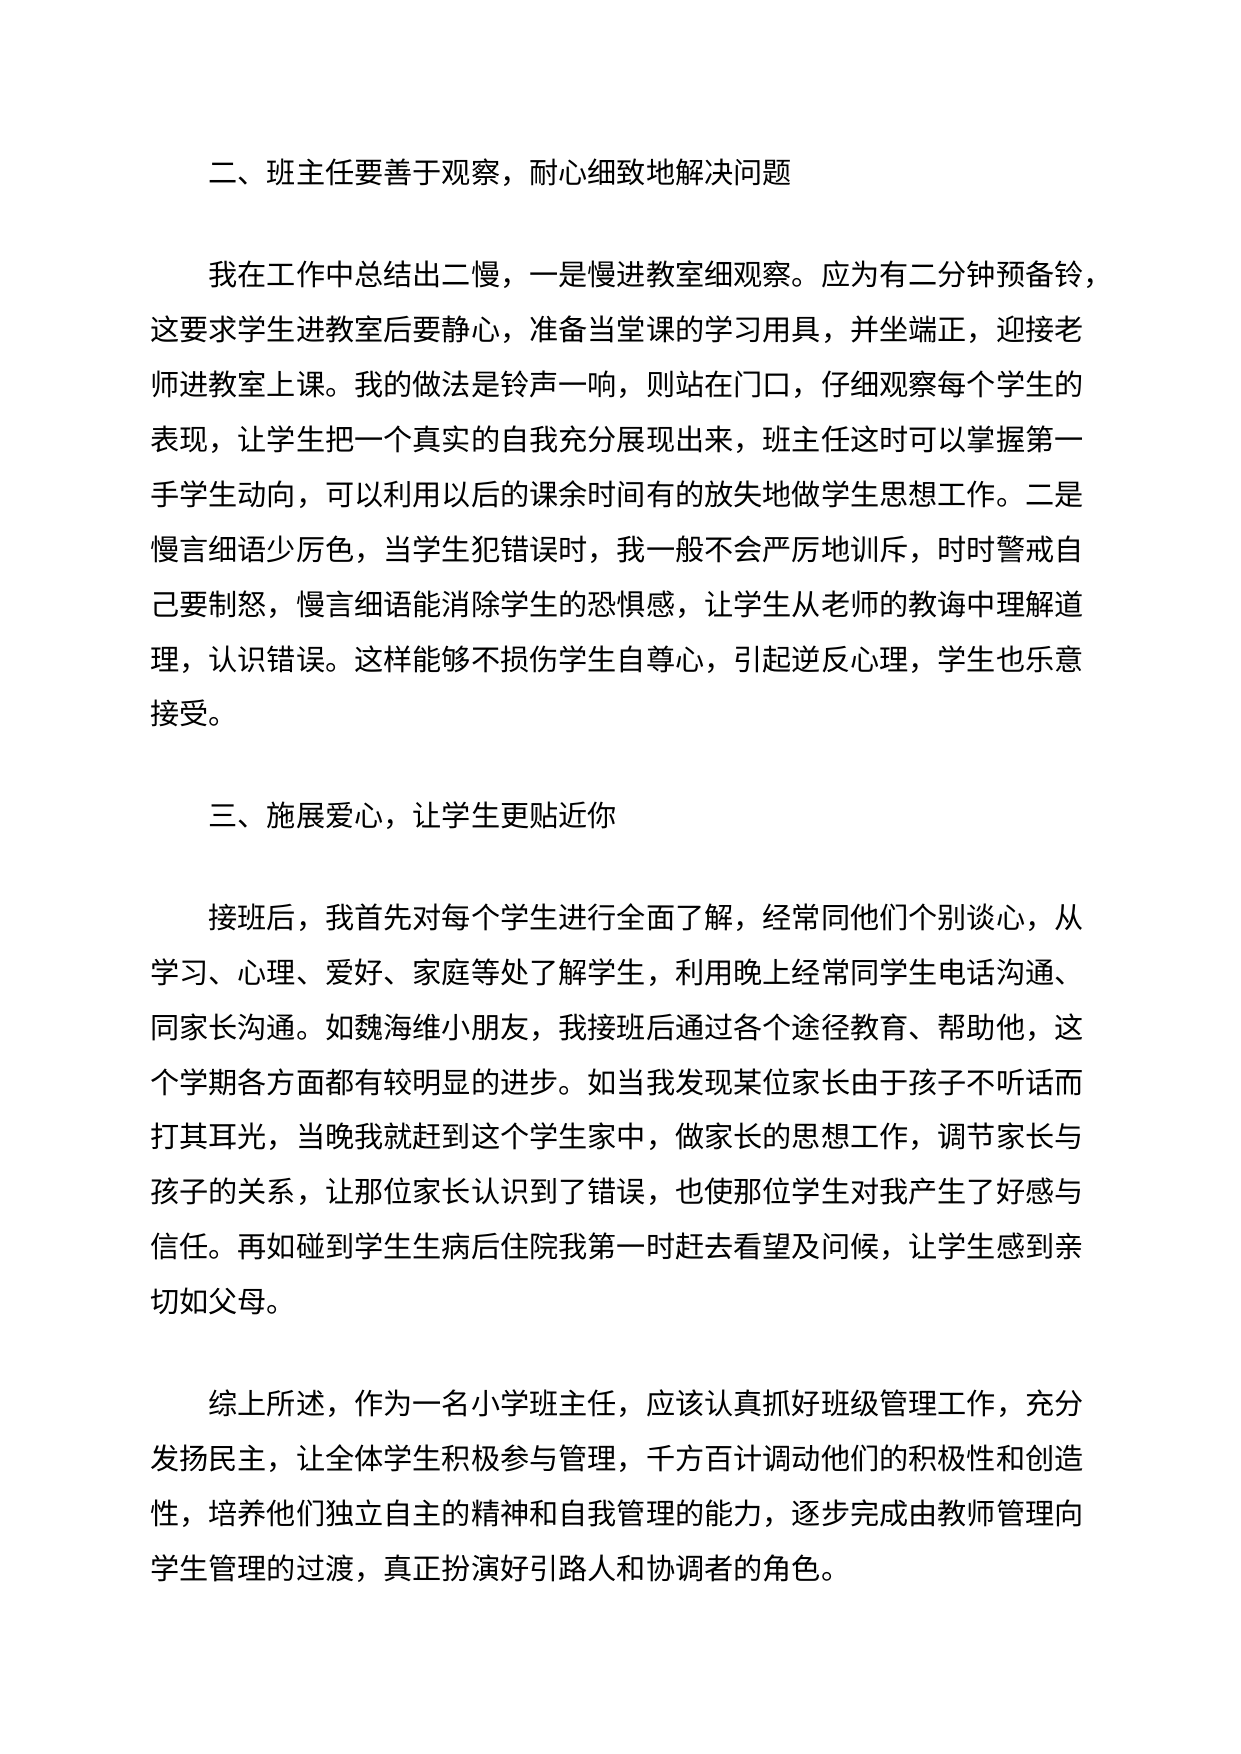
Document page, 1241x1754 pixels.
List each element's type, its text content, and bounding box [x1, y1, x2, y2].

text 三、施展爱心，让学生更贴近你 [150, 793, 1090, 835]
text 二、班主任要善于观察，耐心细致地解决问题 [150, 150, 1090, 192]
text 接班后，我首先对每个学生进行全面了解，经常同他们个别谈心，从学习、心理、爱好、家庭等处了解学生，利用晚上经常同学生电话沟通、同家长沟通。如魏海维小朋友，我接班后通过各个途径教育、帮助他，这个学期各方面都有较明显的进步。如当我发现某位家长由于孩子不听话而打其耳光，当晚我就赶到这个学生家中，做家长的思想工作，调节家长与孩子的关系，让那位家长认识到了错误，也使那位学生对我产生了好感与信任。再如碰到学生生病后住院我第一时赶去看望及问候，让学生感到亲切如父母。 [150, 894, 1090, 1321]
text 综上所述，作为一名小学班主任，应该认真抓好班级管理工作，充分发扬民主，让全体学生积极参与管理，千方百计调动他们的积极性和创造性，培养他们独立自主的精神和自我管理的能力，逐步完成由教师管理向学生管理的过渡，真正扮演好引路人和协调者的角色。 [150, 1381, 1090, 1587]
text 我在工作中总结出二慢，一是慢进教室细观察。应为有二分钟预备铃，这要求学生进教室后要静心，准备当堂课的学习用具，并坐端正，迎接老师进教室上课。我的做法是铃声一响，则站在门口，仔细观察每个学生的表现，让学生把一个真实的自我充分展现出来，班主任这时可以掌握第一手学生动向，可以利用以后的课余时间有的放失地做学生思想工作。二是慢言细语少厉色，当学生犯错误时，我一般不会严厉地训斥，时时警戒自己要制怒，慢言细语能消除学生的恐惧感，让学生从老师的教诲中理解道理，认识错误。这样能够不损伤学生自尊心，引起逆反心理，学生也乐意接受。 [150, 252, 1090, 733]
